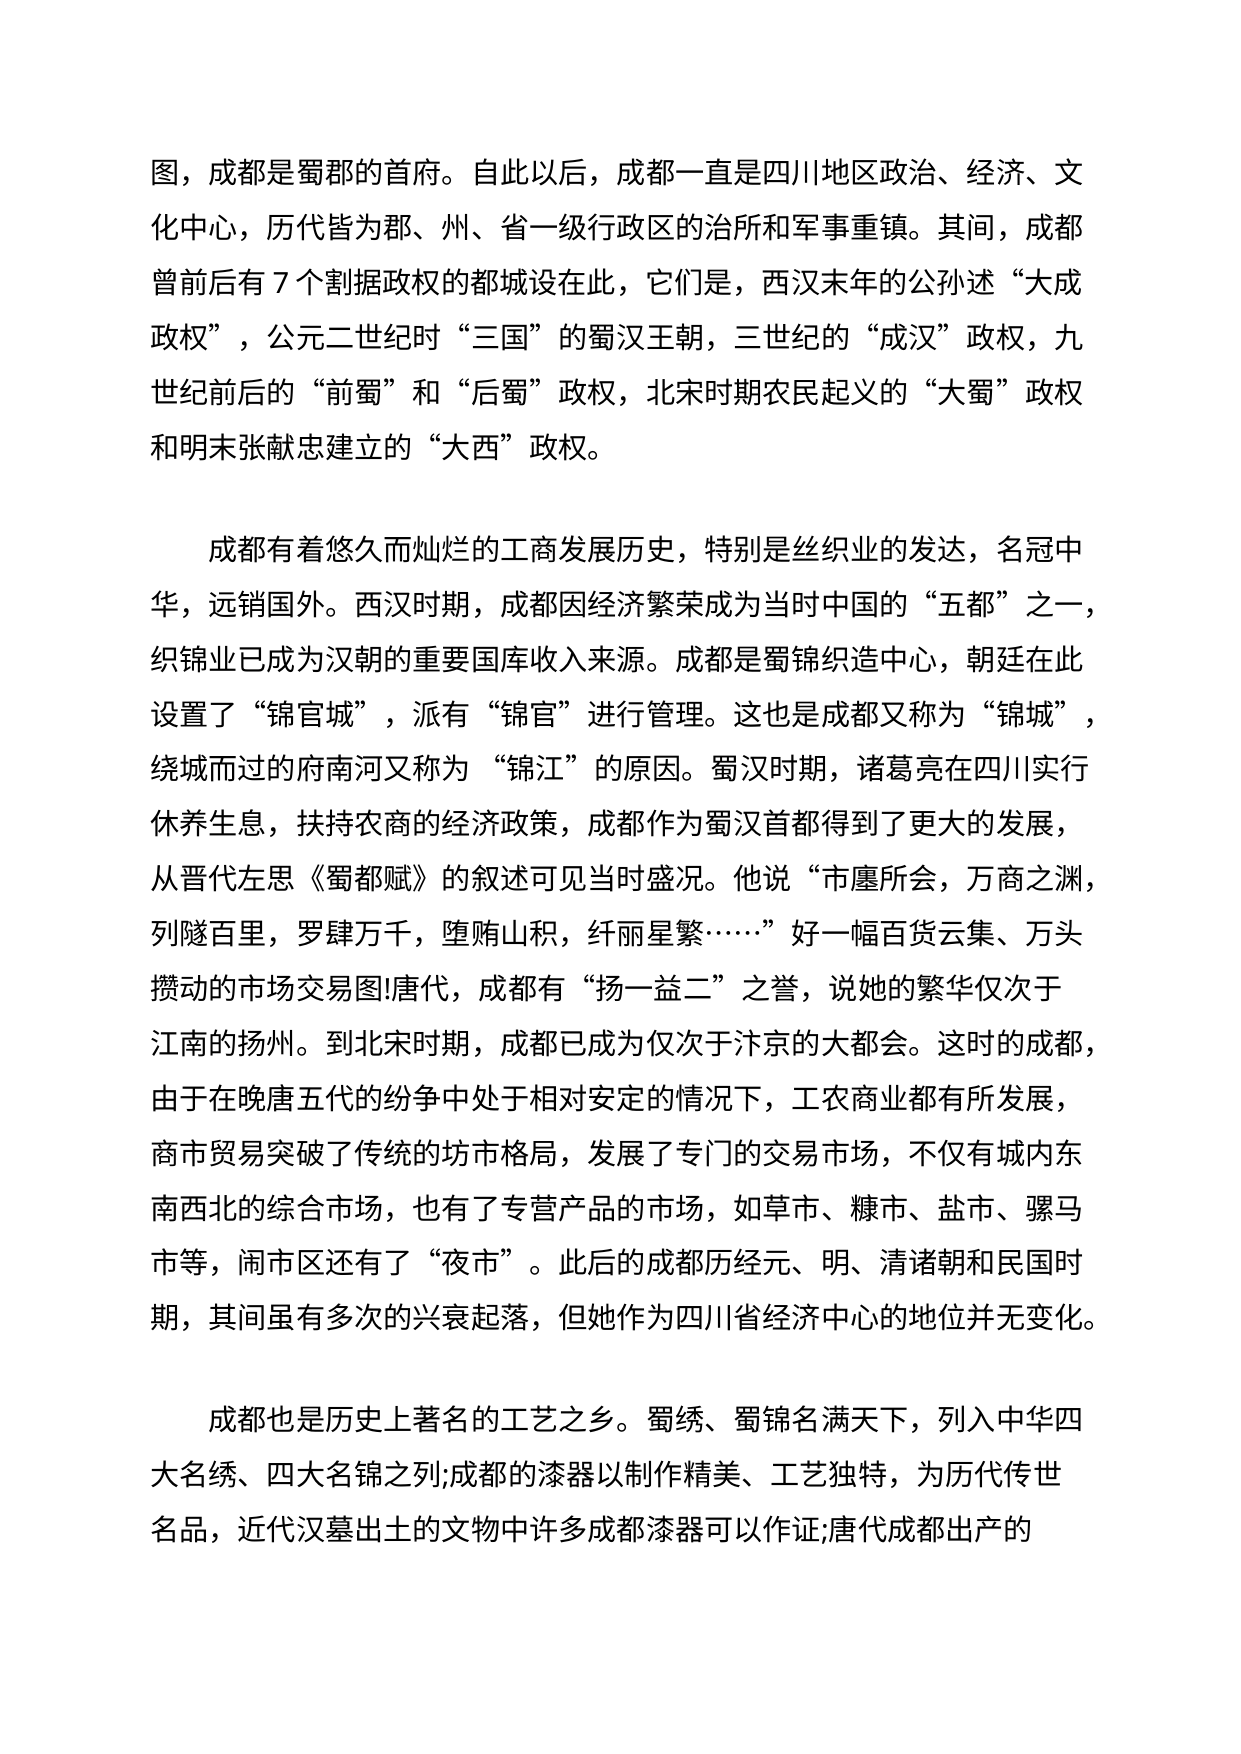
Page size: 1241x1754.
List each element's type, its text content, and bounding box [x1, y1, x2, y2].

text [150, 1397, 1090, 1549]
text 成都有着悠久而灿烂的工商发展历史，特别是丝织业的发达，名冠中华，远销国外。西汉时期，成都因经济繁荣成为当时中国的“五都”之一，织锦业已成为汉朝的重要国库收入来源。成都是蜀锦织造中心，朝廷在此设置了“锦官城”，派有“锦官”进行管理。这也是成都又称为“锦城”，绕城而过的府南河又称为 “锦江”的原因。蜀汉时期，诸葛亮在四川实行休养生息，扶持农商的经济政策，成都作为蜀汉首都得到了更大的发展，从晋代左思《蜀都赋》的叙述可见当时盛况。他说“市廛所会，万商之渊，列隧百里，罗肆万千，堕贿山积，纤丽星繁……”好一幅百货云集、万头攒动的市场交易图!唐代，成都有“扬一益二”之誉，说她的繁华仅次于江南的扬州。到北宋时期，成都已成为仅次于汴京的大都会。这时的成都，由于在晚唐五代的纷争中处于相对安定的情况下，工农商业都有所发展，商市贸易突破了传统的坊市格局，发展了专门的交易市场，不仅有城内东南西北的综合市场，也有了专营产品的市场，如草市、糠市、盐市、骡马市等，闹市区还有了“夜市”。此后的成都历经元、明、清诸朝和民国时期，其间虽有多次的兴衰起落，但她作为四川省经济中心的地位并无变化。 [150, 526, 1090, 1337]
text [150, 150, 1090, 467]
